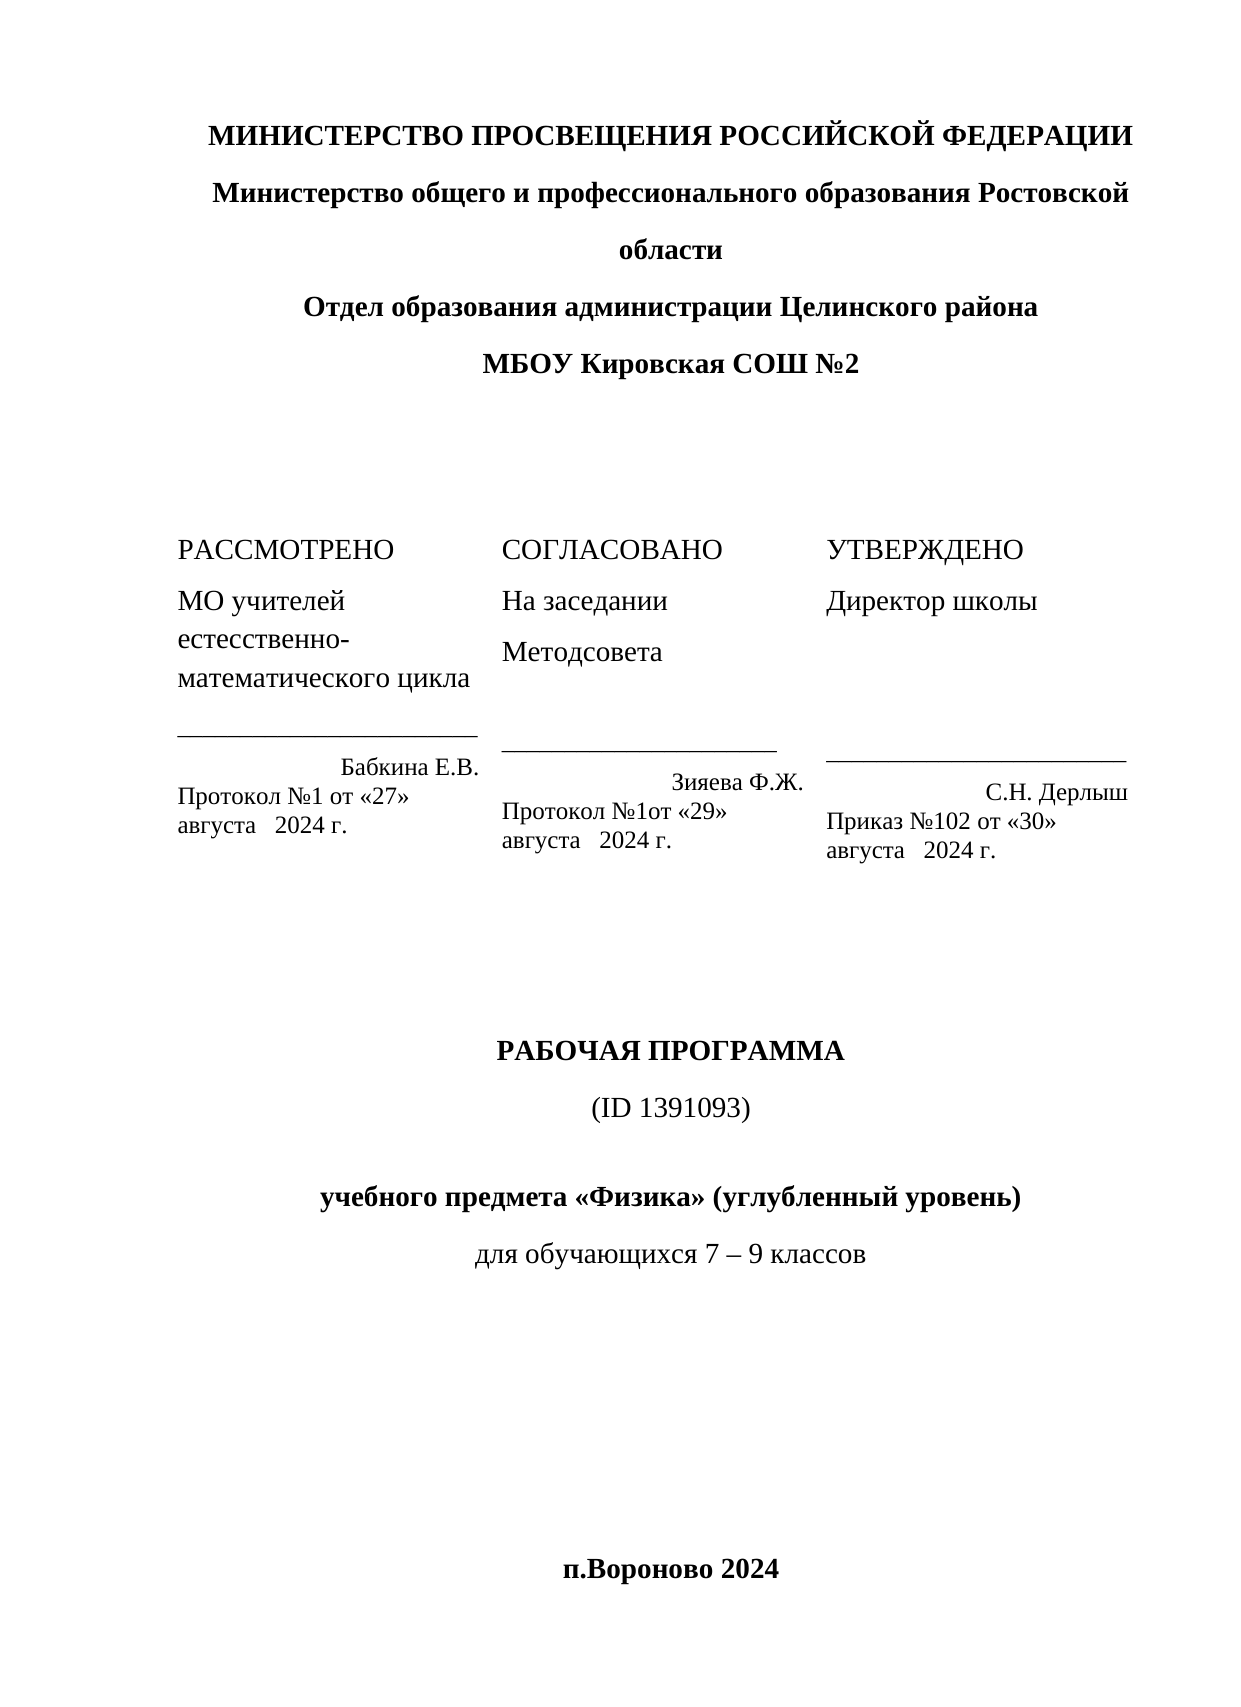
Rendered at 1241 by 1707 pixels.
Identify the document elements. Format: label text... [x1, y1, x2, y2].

text МБОУ Кировская СОШ №2 [190, 346, 1152, 379]
text РАБОЧАЯ ПРОГРАММА [190, 1033, 1152, 1067]
table_header УТВЕРЖДЕНО Директор школы ________________________ С.Н. Дерлыш Приказ №102 от «30» августа 2024 г. [815, 532, 1139, 905]
text МИНИСТЕРСТВО ПРОСВЕЩЕНИЯ РОССИЙСКОЙ ФЕДЕРАЦИИ [190, 118, 1152, 152]
text Отдел образования администрации Целинского района [190, 289, 1152, 323]
table_header РАССМОТРЕНО МО учителей естесственно-математического цикла ________________________ Бабкина Е.В. Протокол №1 от «27» августа 2024 г. [166, 532, 490, 905]
table_header СОГЛАСОВАНО На заседании Методсовета ______________________ Зияева Ф.Ж. Протокол №1от «29» августа 2024 г. [490, 532, 815, 905]
text учебного предмета «Физика» (углубленный уровень) [190, 1179, 1152, 1213]
text (ID 1391093) [190, 1090, 1152, 1124]
text для обучающихся 7 – 9 классов [190, 1237, 1152, 1270]
text Министерство общего и профессионального образования Ростовской области [190, 175, 1152, 266]
text п.Вороново 2024 [190, 1551, 1152, 1584]
